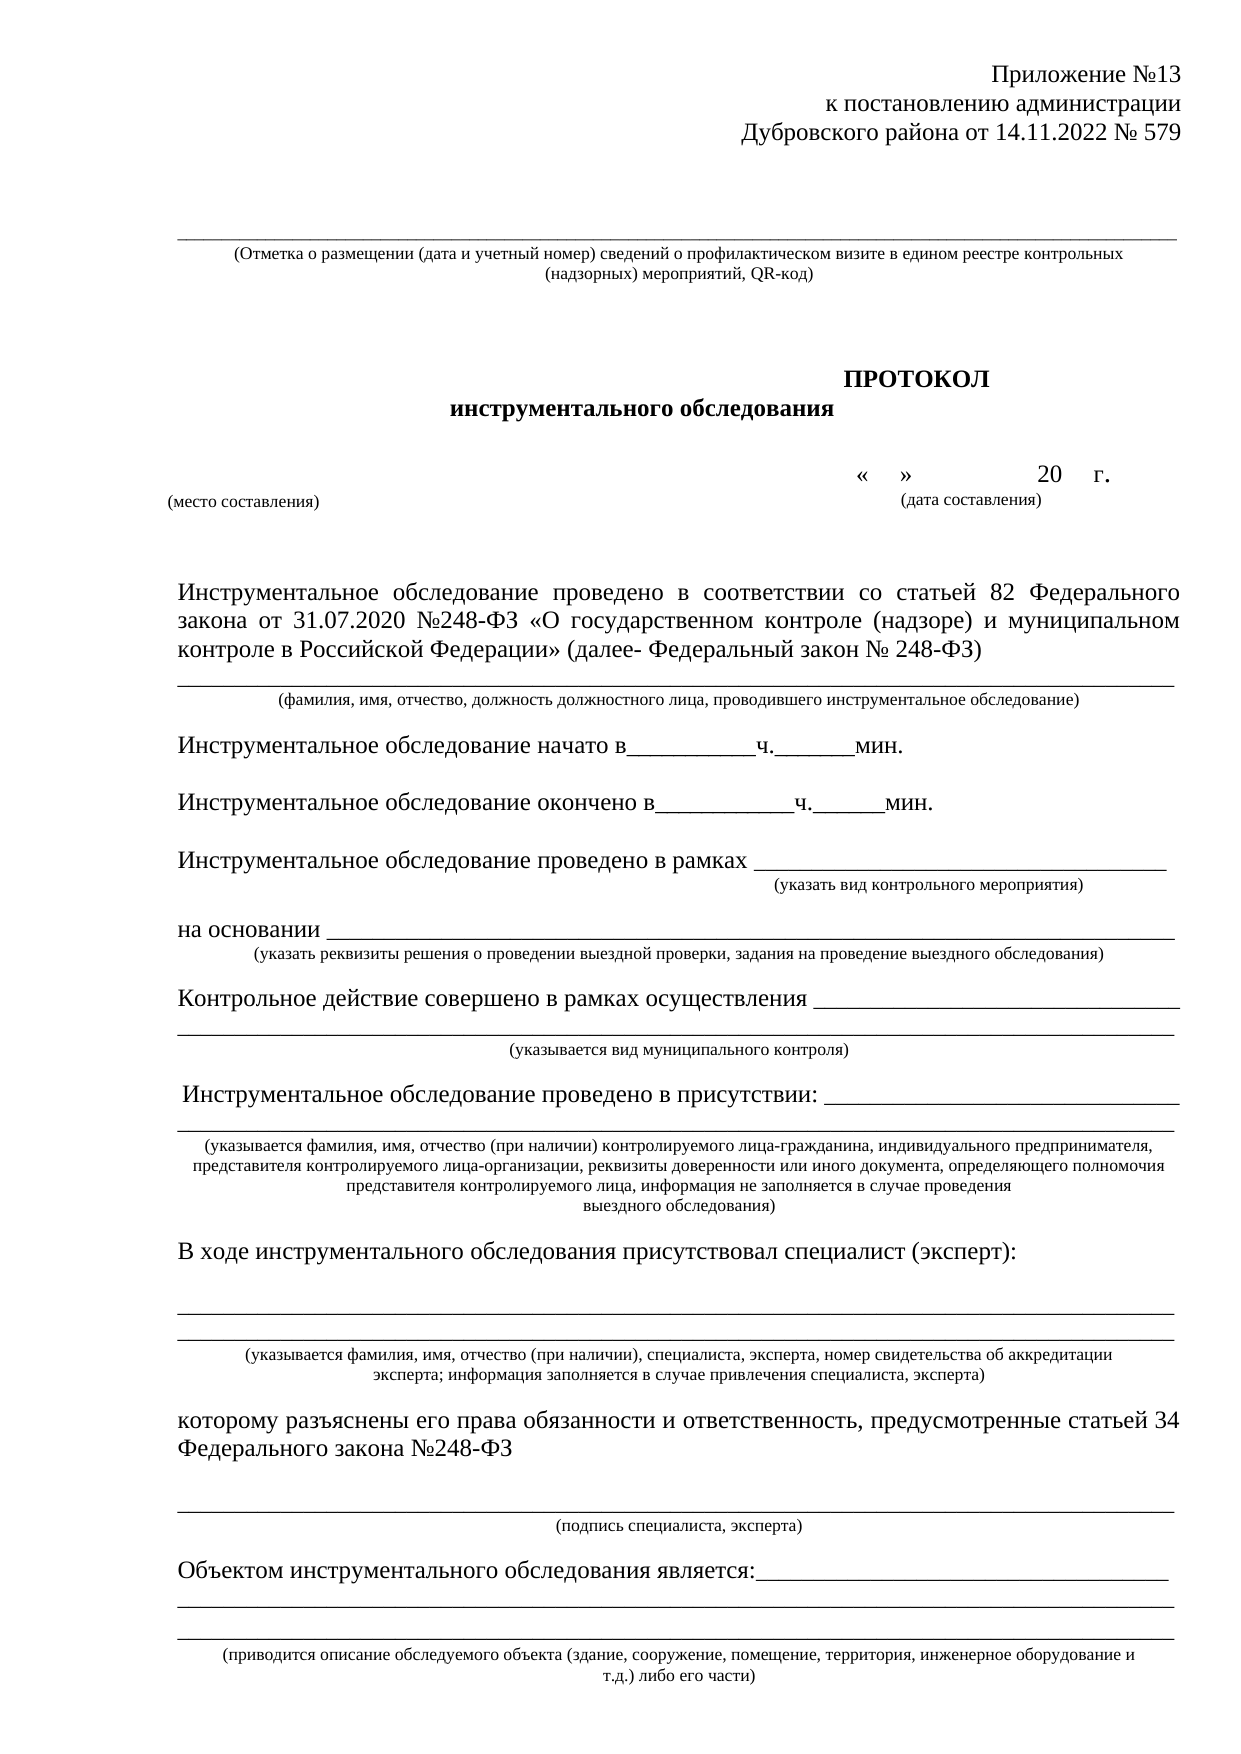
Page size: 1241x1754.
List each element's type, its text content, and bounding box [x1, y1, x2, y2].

text Инструментальное обследование проведено в присутствии: _______________________________ [177, 1079, 1181, 1108]
text Инструментальное обследование проведено в рамках ____________________________________ [177, 845, 1181, 873]
text выездного обследования) [177, 1195, 1181, 1216]
text Инструментальное обследование начато в ч. мин. [177, 730, 1181, 758]
text (приводится описание обследуемого объекта (здание, сооружение, помещение, территория, инженерное оборудование и [177, 1644, 1181, 1664]
text _______________________________________________________________________________________ [177, 1012, 1181, 1039]
text _______________________________________________________________________________________ [177, 663, 1181, 689]
text В ходе инструментального обследования присутствовал специалист (эксперт): [177, 1236, 1181, 1265]
text Дубровского района от 14.11.2022 № 579 [177, 117, 1181, 145]
text ______________________________________________________________________________________________________________________________________________________________________________ [177, 1291, 1181, 1344]
text (надзорных) мероприятий, QR-код) [177, 263, 1181, 283]
text к постановлению администрации [177, 88, 1181, 117]
text Инструментальное обследование проведено в соответствии со статьей 82 Федерального закона от 31.07.2020 №248-ФЗ «О государственном контроле (надзоре) и муниципальном контроле в Российской Федерации» (далее- Федеральный закон № 248-ФЗ) [177, 577, 1181, 663]
text (Отметка о размещении (дата и учетный номер) сведений о профилактическом визите в едином реестре контрольных [177, 243, 1181, 263]
text _________________________________________________________________________________________________________________ [177, 222, 1181, 243]
text ПРОТОКОЛ [177, 364, 1181, 393]
text (указывается фамилия, имя, отчество (при наличии), специалиста, эксперта, номер свидетельства об аккредитации эксперта; информация заполняется в случае привлечения специалиста, эксперта) [177, 1344, 1181, 1384]
text на основании __________________________________________________________________________ [177, 914, 1181, 943]
text « » 20 г. [177, 456, 1181, 489]
text (фамилия, имя, отчество, должность должностного лица, проводившего инструментальное обследование) [177, 689, 1181, 709]
text которому разъяснены его права обязанности и ответственность, предусмотренные статьей 34 Федерального закона №248-ФЗ [177, 1405, 1181, 1462]
text _______________________________________________________________________________________ [177, 1488, 1181, 1515]
text Приложение №13 [177, 59, 1181, 88]
text Контрольное действие совершено в рамках осуществления ________________________________ [177, 983, 1181, 1012]
text инструментального обследования [177, 393, 1181, 422]
text (указывается фамилия, имя, отчество (при наличии) контролируемого лица-гражданина, индивидуального предпринимателя, представителя контролируемого лица-организации, реквизиты доверенности или иного документа, определяющего полномочия представителя контролируемого лица, информация не заполняется в случае проведения [177, 1134, 1181, 1195]
text Объектом инструментального обследования является:____________________________________ [177, 1556, 1181, 1584]
text (дата составления) [177, 489, 1181, 509]
text (указывается вид муниципального контроля) [177, 1039, 1181, 1059]
text (подпись специалиста, эксперта) [177, 1515, 1181, 1535]
text (указать вид контрольного мероприятия) [177, 873, 1181, 894]
text Инструментальное обследование окончено в ч. мин. [177, 787, 1181, 816]
text _______________________________________________________________________________________ [177, 1108, 1181, 1134]
text ______________________________________________________________________________________________________________________________________________________________________________ [177, 1584, 1181, 1644]
text (указать реквизиты решения о проведении выездной проверки, задания на проведение выездного обследования) [177, 943, 1181, 963]
text т.д.) либо его части) [177, 1664, 1181, 1685]
